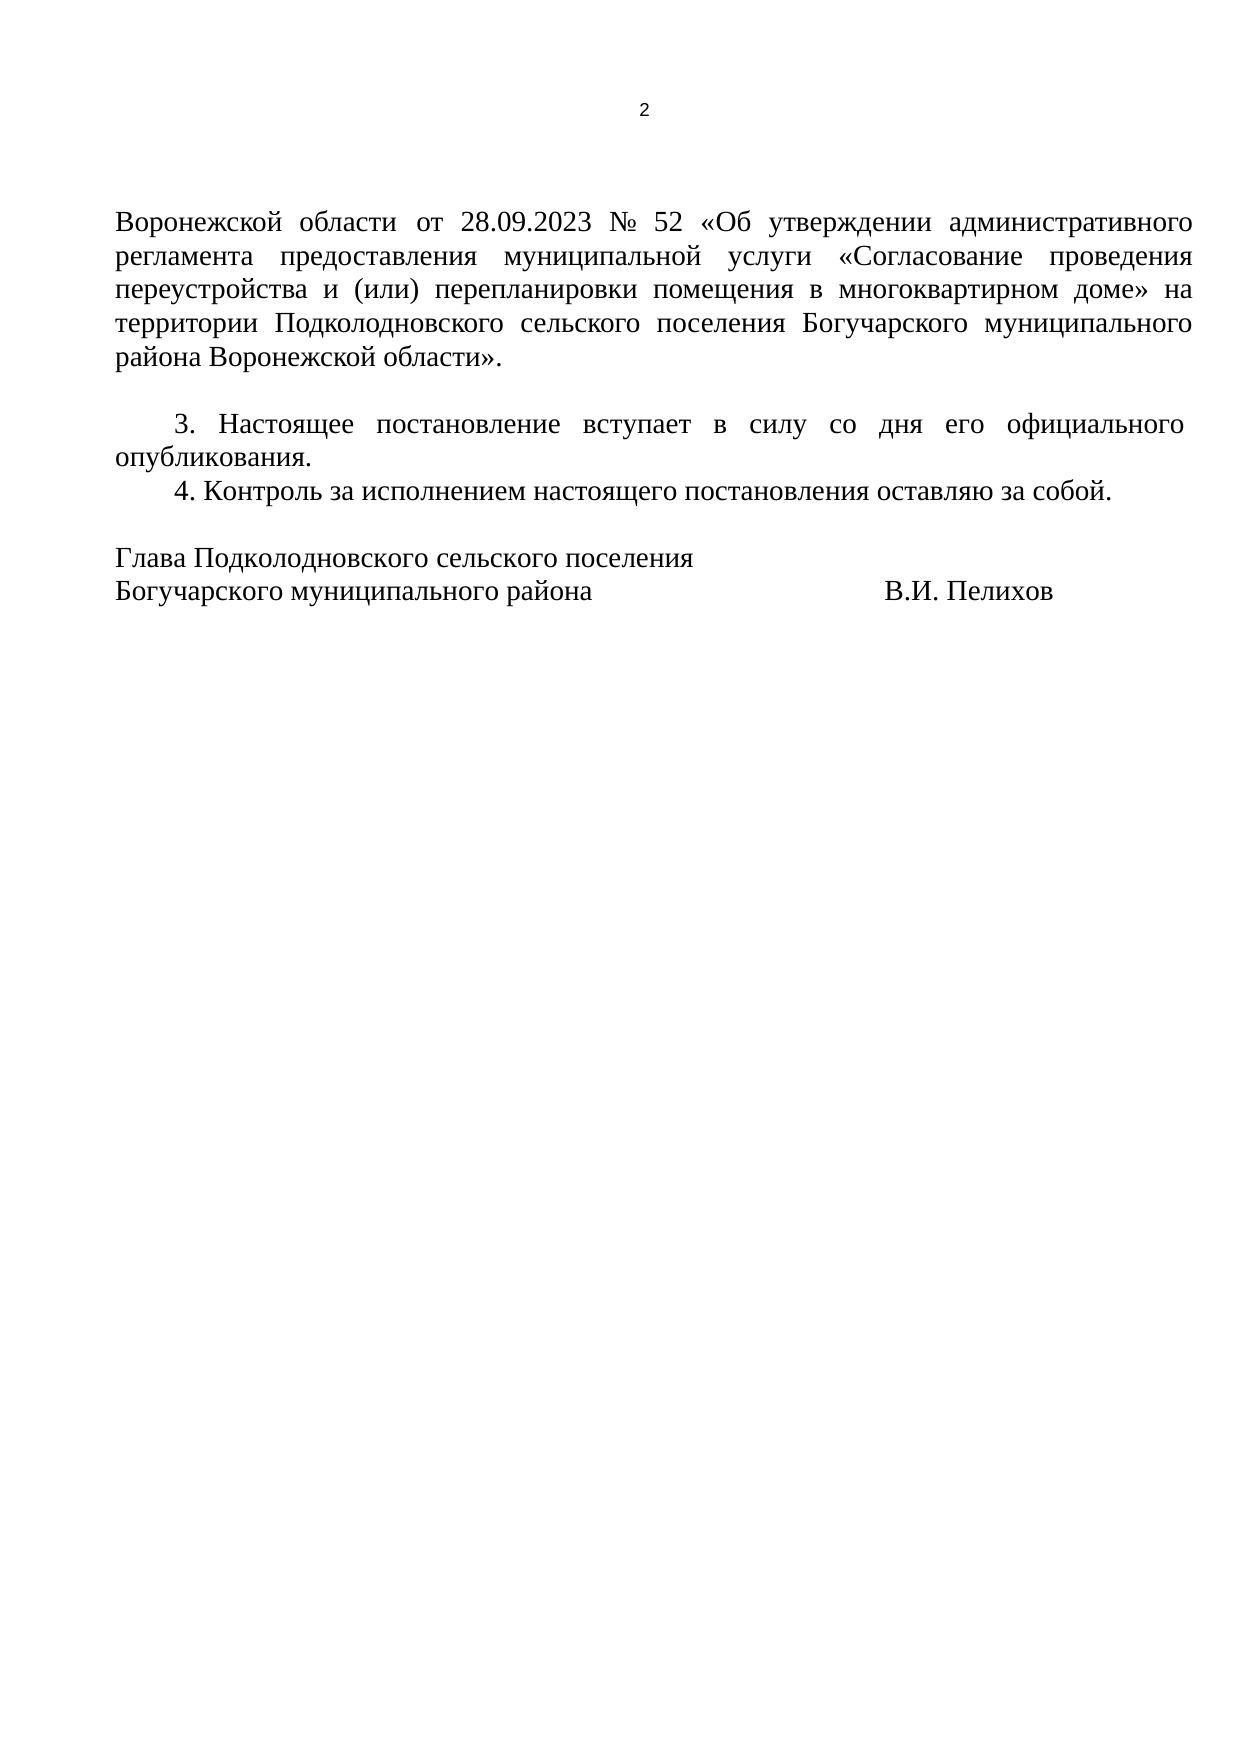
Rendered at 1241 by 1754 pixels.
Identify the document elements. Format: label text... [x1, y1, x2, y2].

list 4. Контроль за исполнением настоящего постановления оставляю за собой. [115, 473, 1186, 506]
list 3. Настоящее постановление вступает в силу со дня его официального опубликования. [115, 406, 1186, 473]
text Глава Подколодновского сельского поселения [115, 540, 1186, 573]
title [115, 199, 1193, 372]
list Богучарского муниципального района В.И. Пелихов [115, 573, 1186, 607]
